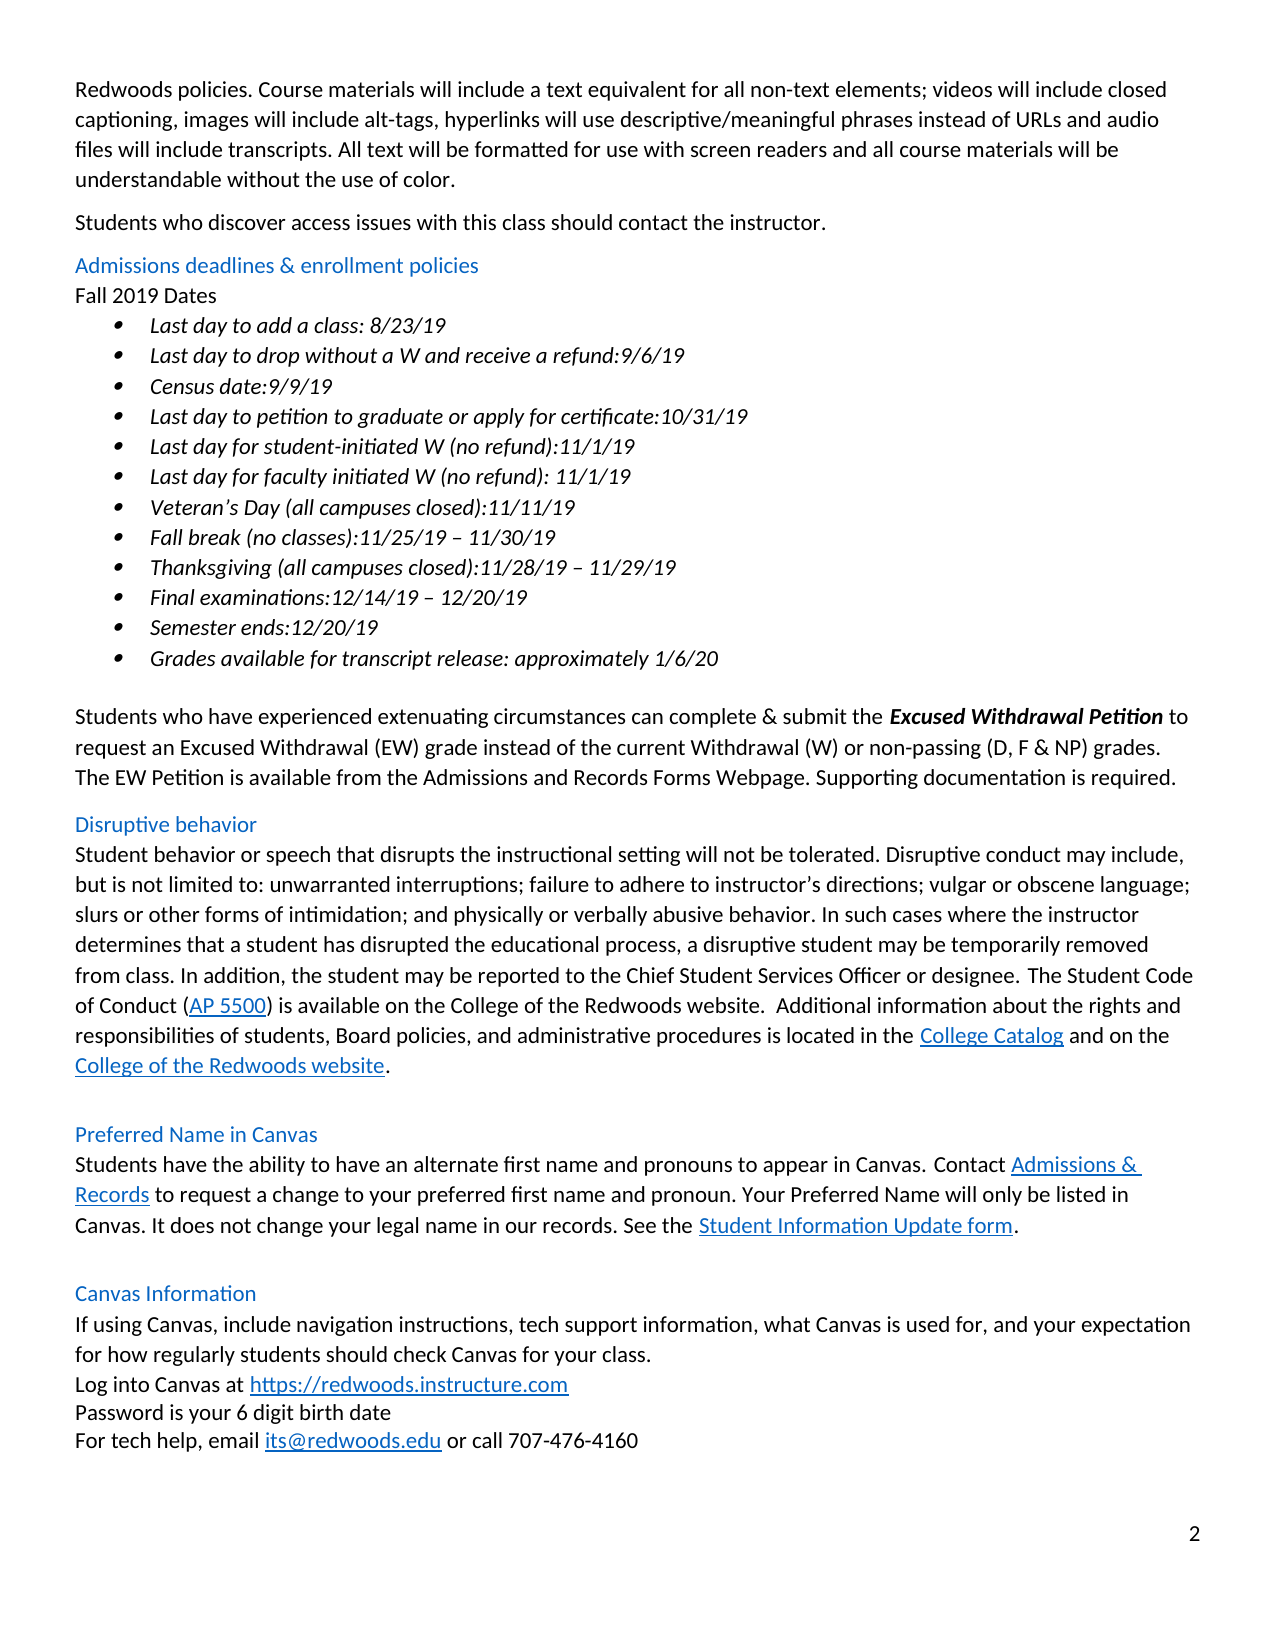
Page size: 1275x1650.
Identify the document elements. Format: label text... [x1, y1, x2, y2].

list Semester ends:12/20/19 [112, 613, 1200, 642]
list Census date:9/9/19 [112, 372, 1200, 400]
list Last day to petition to graduate or apply for certificate:10/31/19 [112, 402, 1200, 430]
list Last day to drop without a W and receive a refund:9/6/19 [112, 342, 1200, 370]
text Students who discover access issues with this class should contact the instructor. [75, 208, 1200, 236]
text If using Canvas, include navigation instructions, tech support information, what Canvas is used for, and your expectation for how regularly students should check Canvas for your class. [75, 1310, 1200, 1368]
text Student behavior or speech that disrupts the instructional setting will not be tolerated. Disruptive conduct may include, but is not limited to: unwarranted interruptions; failure to adhere to instructor’s directions; vulgar or obscene language; slurs or other forms of intimidation; and physically or verbally abusive behavior. In such cases where the instructor determines that a student has disrupted the educational process, a disruptive student may be temporarily removed from class. In addition, the student may be reported to the Chief Student Services Officer or designee. The Student Code of Conduct (AP 5500) is available on the College of the Redwoods website. Additional information about the rights and responsibilities of students, Board policies, and administrative procedures is located in the College Catalog and on the College of the Redwoods website. [75, 840, 1200, 1079]
list Fall break (no classes):11/25/19 – 11/30/19 [112, 523, 1200, 551]
text Fall 2019 Dates [75, 281, 1200, 309]
list Veteran’s Day (all campuses closed):11/11/19 [112, 493, 1200, 521]
list Last day to add a class: 8/23/19 [112, 311, 1200, 339]
text For tech help, email its@redwoods.edu or call 707-476-4160 [75, 1426, 1200, 1454]
list Grades available for transcript release: approximately 1/6/20 [112, 644, 1200, 672]
text Password is your 6 digit birth date [75, 1398, 1200, 1426]
subtitle Disruptive behavior [75, 810, 1200, 838]
list Final examinations:12/14/19 – 12/20/19 [112, 583, 1200, 611]
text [75, 75, 1200, 194]
subtitle Canvas Information [75, 1279, 1200, 1308]
subtitle Preferred Name in Canvas [75, 1120, 1200, 1148]
subtitle Admissions deadlines & enrollment policies [75, 251, 1200, 279]
list Thanksgiving (all campuses closed):11/28/19 – 11/29/19 [112, 553, 1200, 581]
text Log into Canvas at https://redwoods.instructure.com [75, 1370, 1200, 1398]
list Last day for faculty initiated W (no refund): 11/1/19 [112, 462, 1200, 491]
list Last day for student-initiated W (no refund):11/1/19 [112, 432, 1200, 460]
text Students who have experienced extenuating circumstances can complete & submit the Excused Withdrawal Petition to request an Excused Withdrawal (EW) grade instead of the current Withdrawal (W) or non-passing (D, F & NP) grades. The EW Petition is available from the Admissions and Records Forms Webpage. Supporting documentation is required. [75, 674, 1200, 791]
